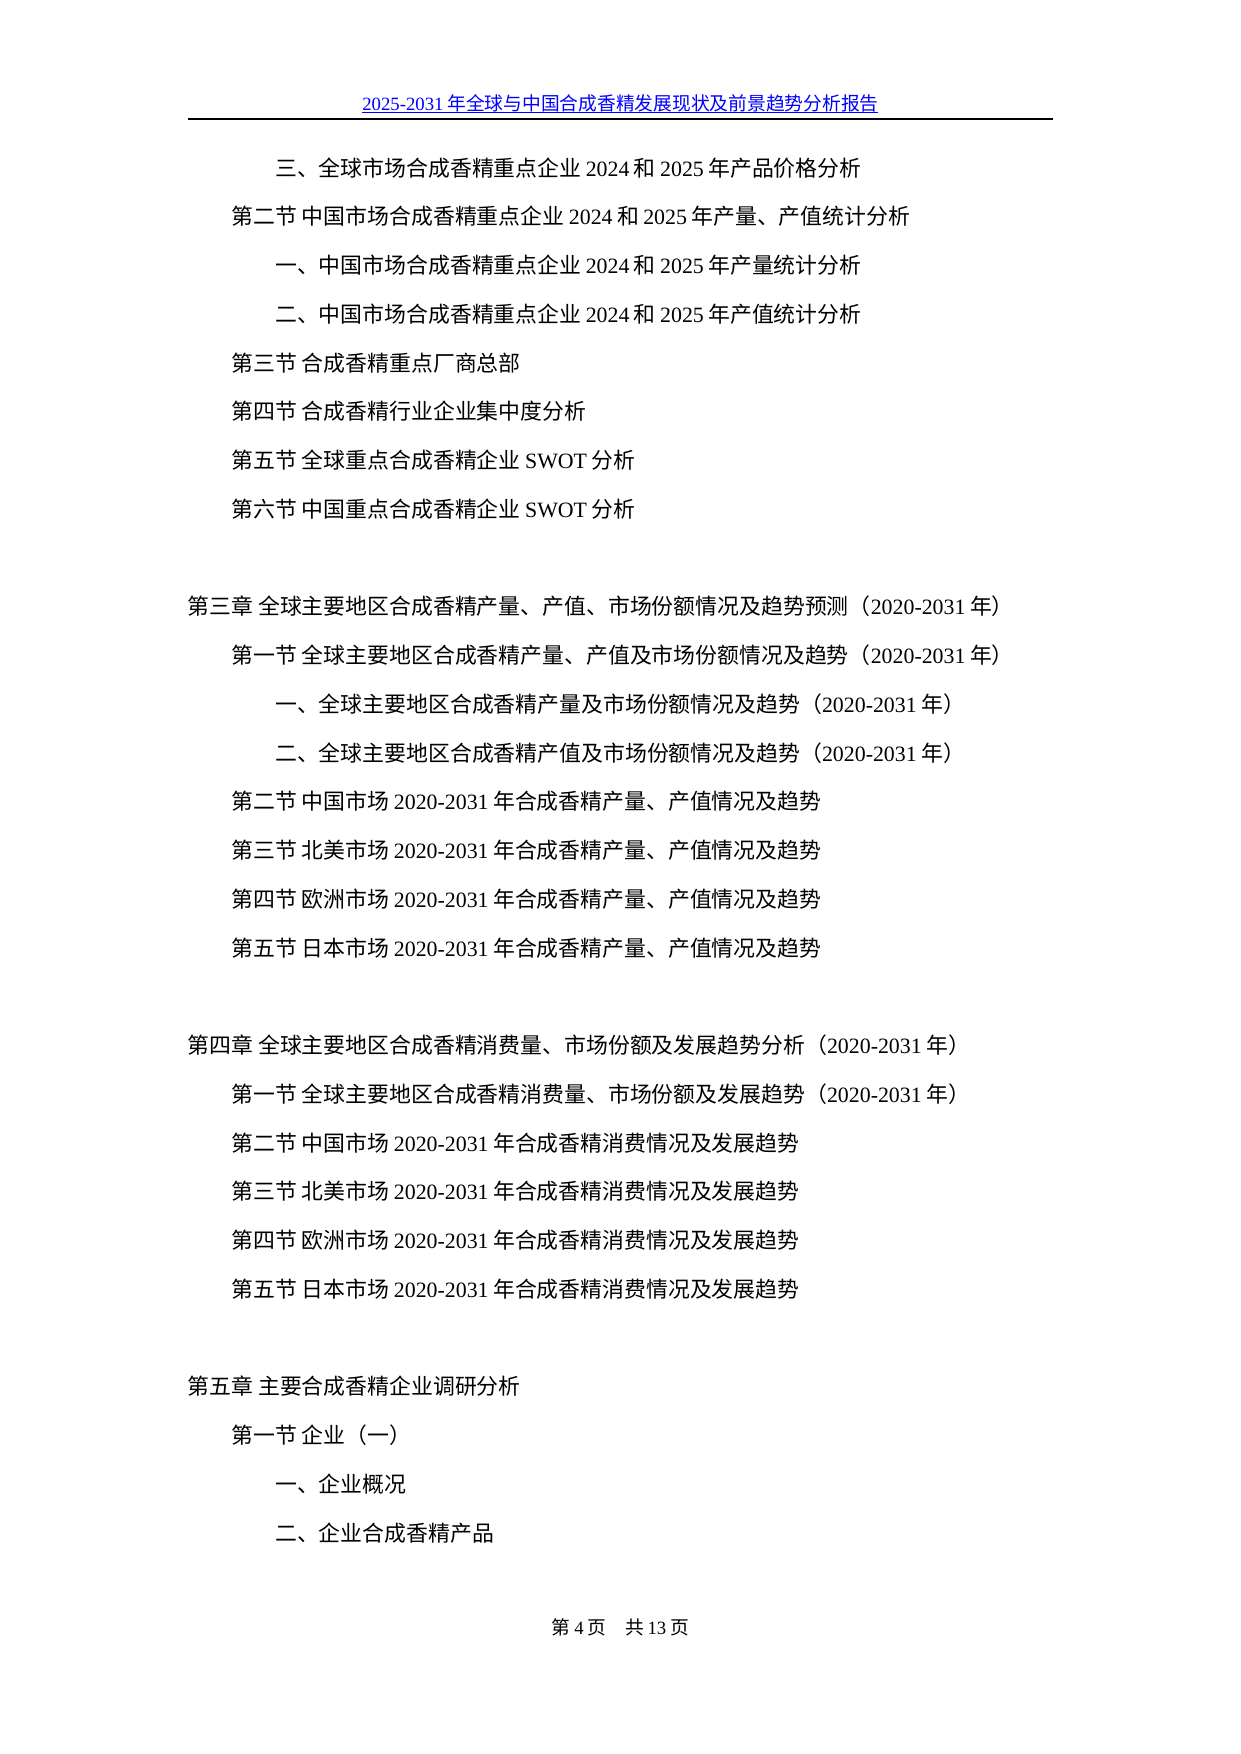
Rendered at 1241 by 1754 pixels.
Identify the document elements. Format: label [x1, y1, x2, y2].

text [187, 150, 1053, 1548]
